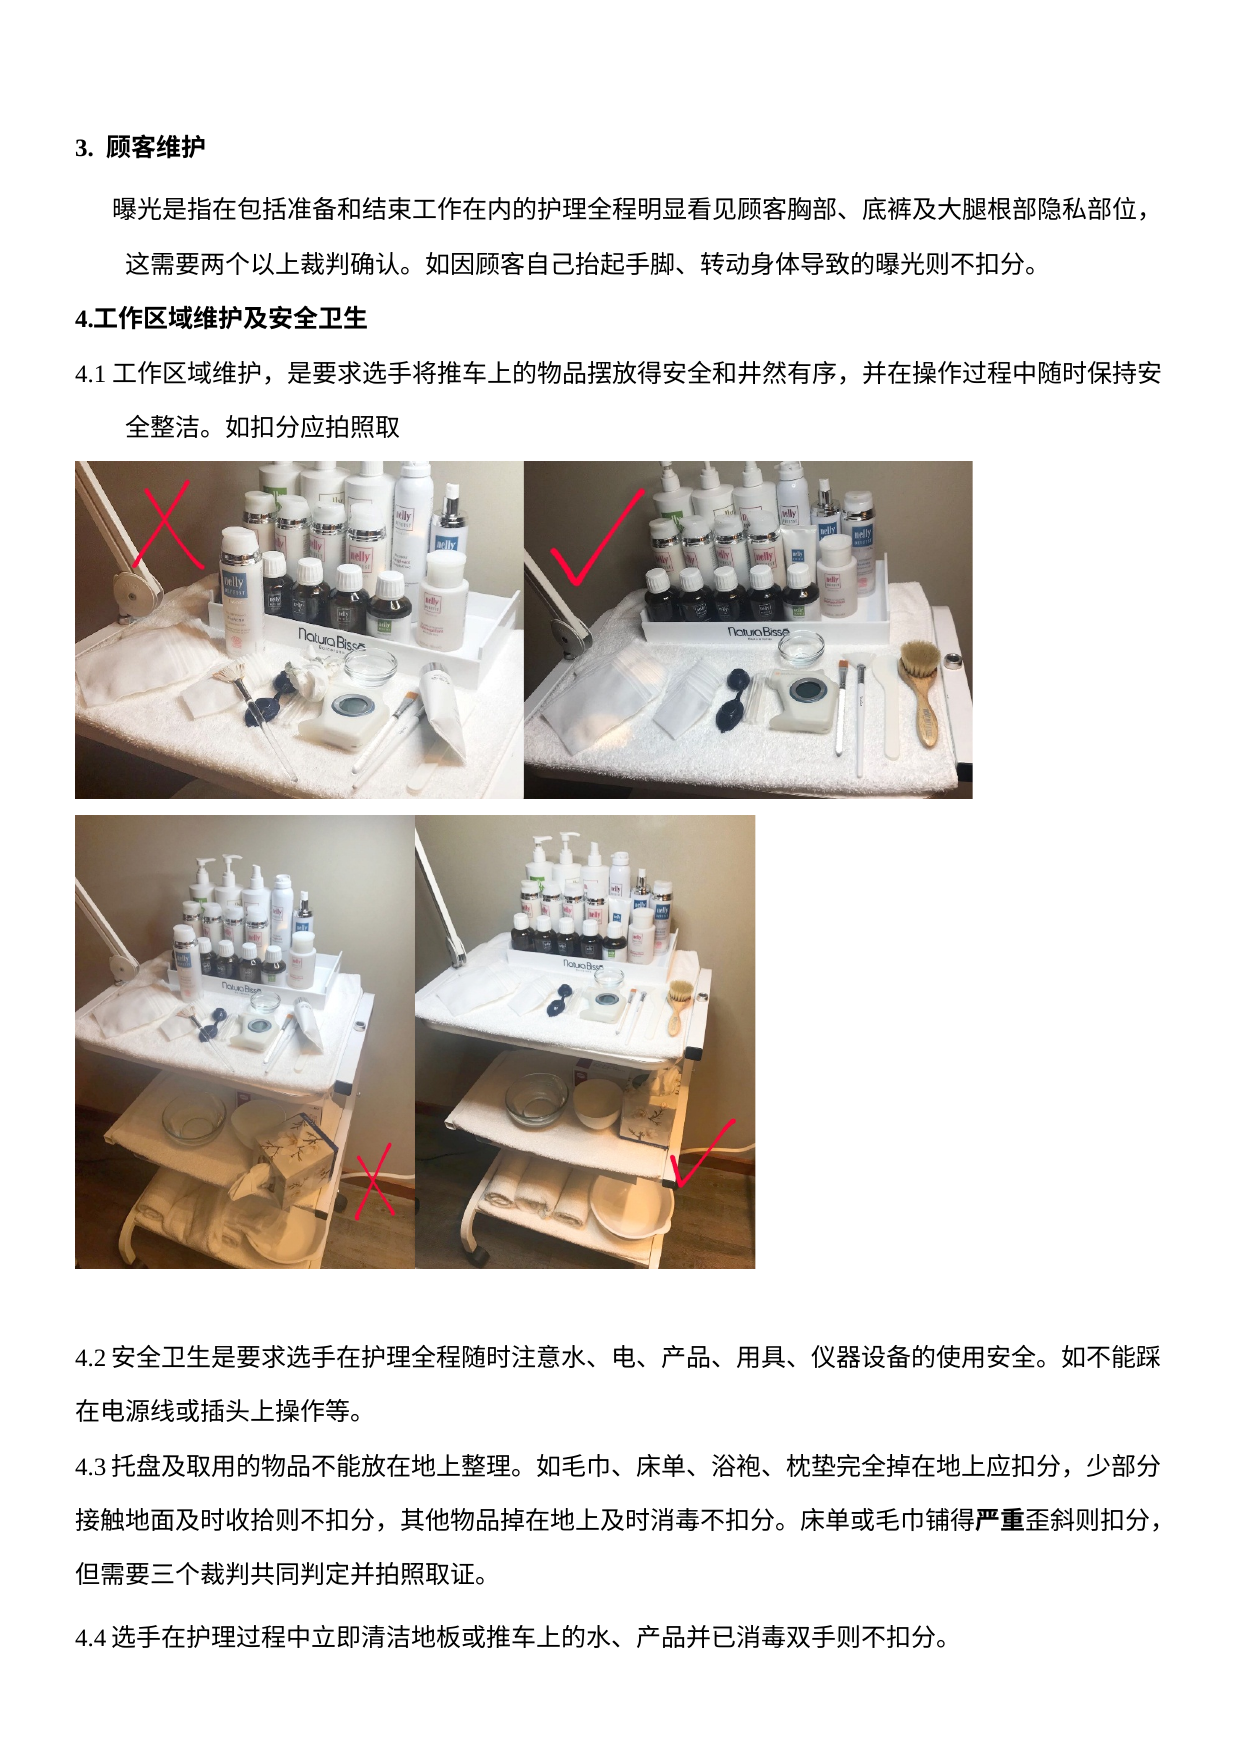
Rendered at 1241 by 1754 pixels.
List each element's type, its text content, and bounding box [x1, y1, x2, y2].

text 3. 顾客维护 [75, 127, 1165, 163]
picture [75, 815, 756, 1269]
list 4.4选手在护理过程中立即清洁地板或推车上的水、产品并已消毒双手则不扣分。 [75, 1618, 1165, 1654]
text 4.工作区域维护及安全卫生 [75, 299, 1165, 335]
text 4.1 工作区域维护，是要求选手将推车上的物品摆放得安全和井然有序，并在操作过程中随时保持安全整洁。如扣分应拍照取 [75, 353, 1165, 444]
picture [75, 461, 973, 799]
text 曝光是指在包括准备和结束工作在内的护理全程明显看见顾客胸部、底裤及大腿根部隐私部位，这需要两个以上裁判确认。如因顾客自己抬起手脚、转动身体导致的曝光则不扣分。 [112, 190, 1165, 281]
text 4.3托盘及取用的物品不能放在地上整理。如毛巾、床单、浴袍、枕垫完全掉在地上应扣分，少部分接触地面及时收拾则不扣分，其他物品掉在地上及时消毒不扣分。床单或毛巾铺得严重歪斜则扣分，但需要三个裁判共同判定并拍照取证。 [75, 1446, 1165, 1591]
text 4.2安全卫生是要求选手在护理全程随时注意水、电、产品、用具、仪器设备的使用安全。如不能踩在电源线或插头上操作等。 [75, 1337, 1165, 1428]
